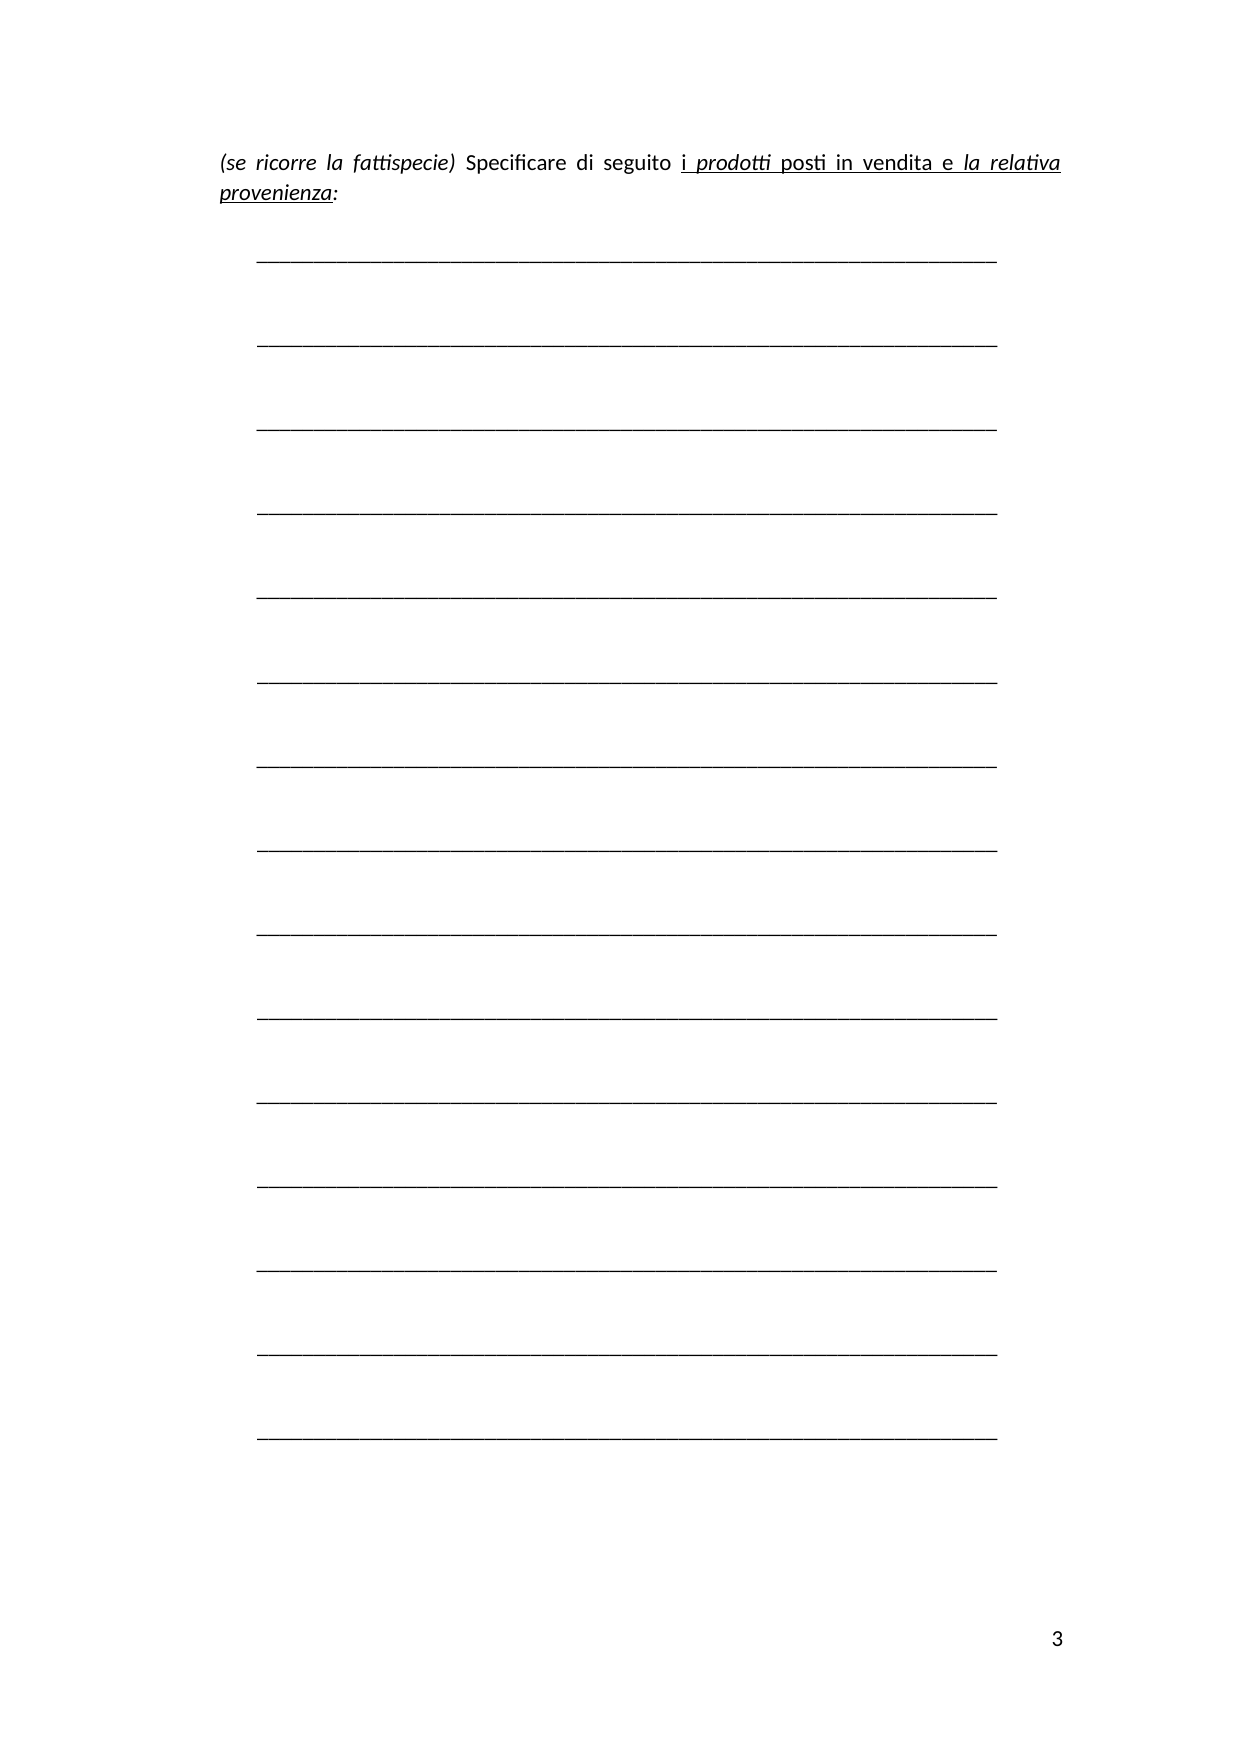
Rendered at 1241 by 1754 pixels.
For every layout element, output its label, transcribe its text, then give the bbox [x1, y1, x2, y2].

list _________________________________________________________________ [256, 1079, 1063, 1107]
list _________________________________________________________________ [256, 911, 1063, 939]
list (se ricorre la fattispecie) Specificare di seguito i prodotti posti in vendita e la relativa provenienza: [219, 148, 1063, 206]
list _________________________________________________________________ [257, 995, 1063, 1023]
list _________________________________________________________________ [257, 827, 1063, 855]
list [257, 1415, 1063, 1443]
list _________________________________________________________________ [257, 1163, 1063, 1191]
list _________________________________________________________________ [257, 491, 1063, 518]
list _________________________________________________________________ [256, 406, 1063, 434]
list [256, 1247, 1063, 1275]
list _________________________________________________________________ [256, 574, 1063, 603]
list _________________________________________________________________ [256, 743, 1063, 771]
list _________________________________________________________________ [257, 322, 1063, 350]
list _________________________________________________________________ [257, 659, 1063, 687]
list _________________________________________________________________ [256, 238, 1063, 266]
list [257, 1331, 1063, 1359]
